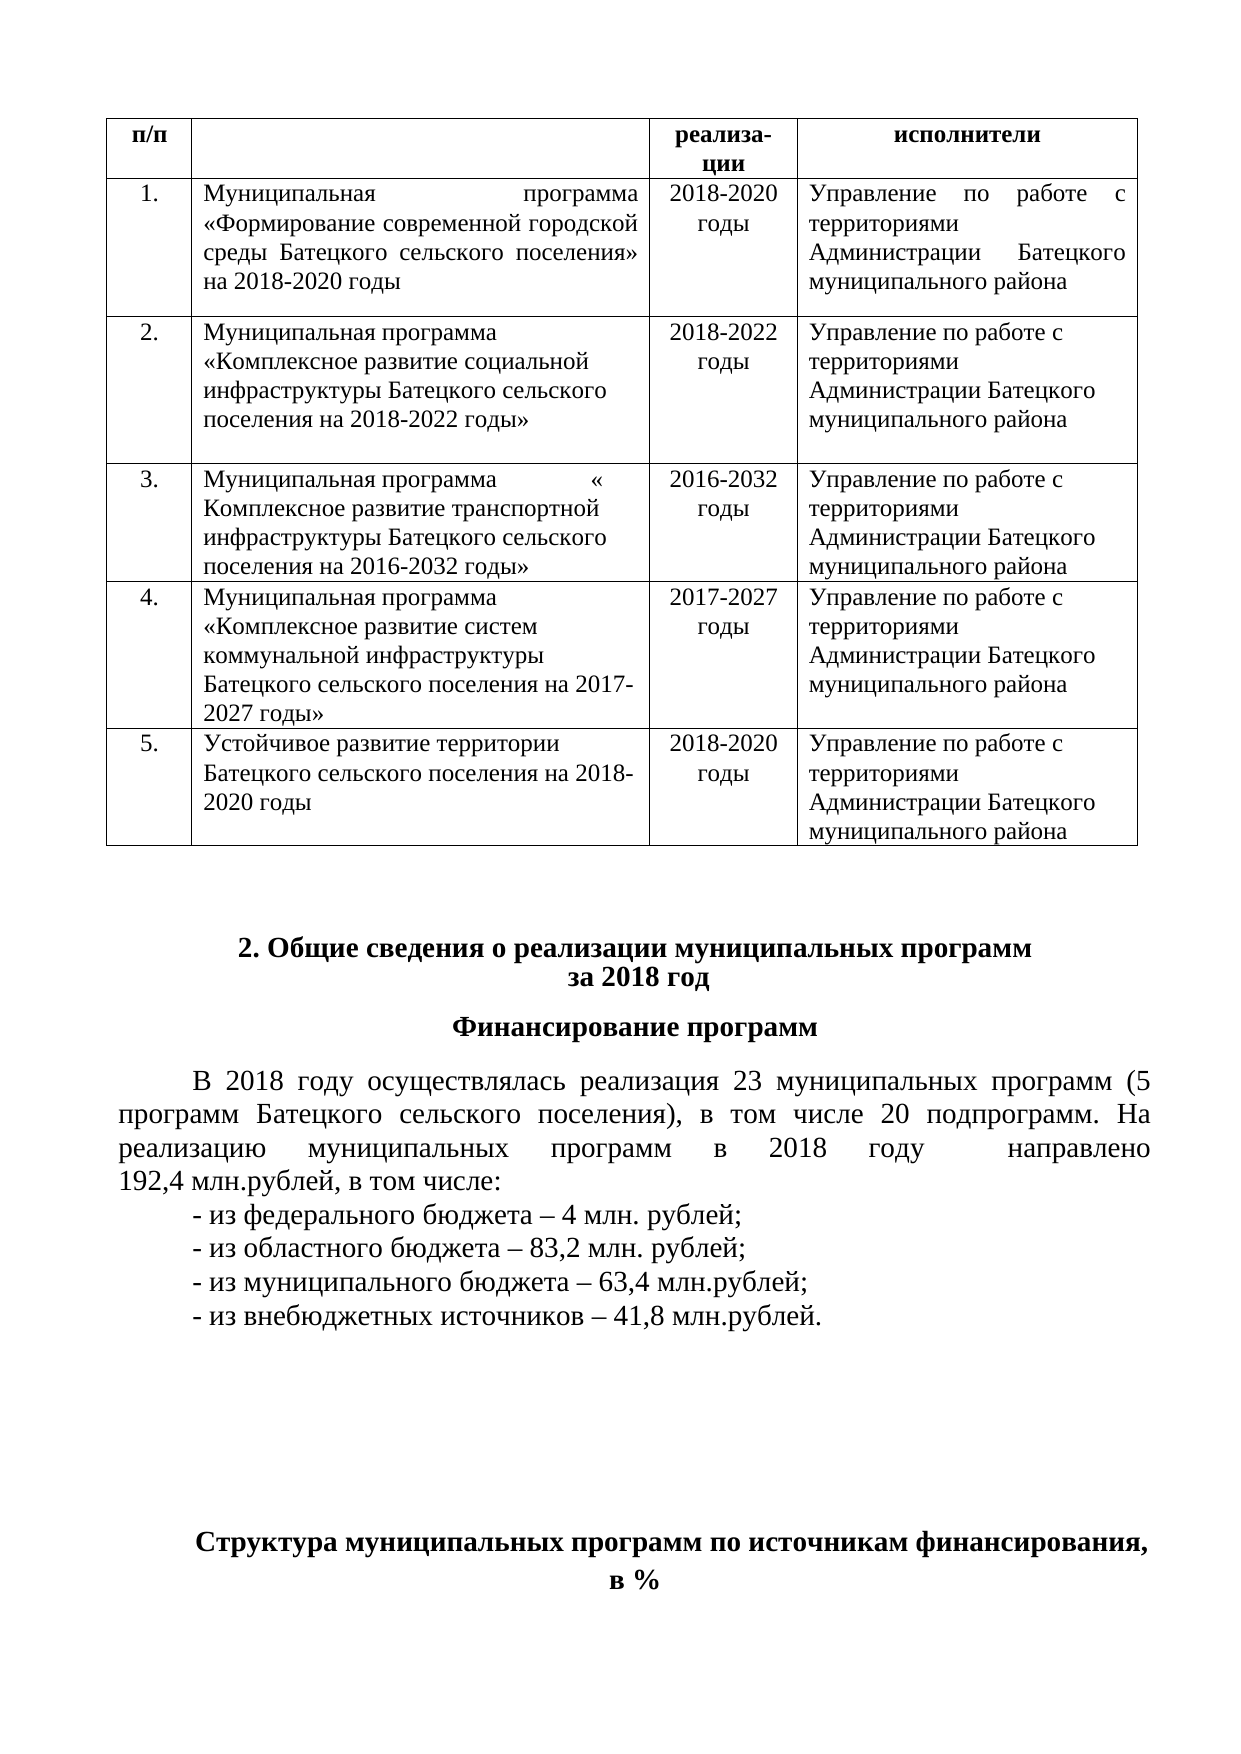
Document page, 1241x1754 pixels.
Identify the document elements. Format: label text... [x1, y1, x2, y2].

table_cell 5. [107, 729, 191, 845]
table_cell Муниципальная программа «Формирование современной городской среды Батецкого сельского поселения» на 2018-2020 годы [192, 179, 649, 316]
table_cell Управление по работе с территориями Администрации Батецкого муниципального района [798, 317, 1137, 463]
table_cell 4. [107, 582, 191, 727]
table_cell 2016-2032 годы [650, 464, 797, 581]
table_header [798, 119, 1137, 177]
table_header № п/п [107, 119, 191, 177]
table_cell Управление по работе с территориями Администрации Батецкого муниципального района [798, 729, 1137, 845]
text - из муниципального бюджета – 63,4 млн.рублей; [118, 1264, 1152, 1298]
table_cell 2017-2027 годы [650, 582, 797, 727]
table_cell 1. [107, 179, 191, 316]
text Финансирование программ [118, 1013, 1152, 1042]
table_cell 2018-2020 годы [650, 729, 797, 845]
table_cell 2. [107, 317, 191, 463]
table_cell Муниципальная программа « Комплексное развитие транспортной инфраструктуры Батецкого сельского поселения на 2016-2032 годы» [192, 464, 649, 581]
table_cell Управление по работе с территориями Администрации Батецкого муниципального района [798, 582, 1137, 727]
text 2. Общие сведения о реализации муниципальных программ [118, 934, 1152, 963]
table_cell 2018-2022 годы [650, 317, 797, 463]
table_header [192, 119, 649, 177]
text - из федерального бюджета – 4 млн. рублей; [118, 1197, 1152, 1231]
text - из областного бюджета – 83,2 млн. рублей; [118, 1231, 1152, 1264]
text за 2018 год [118, 963, 1152, 992]
table_cell 2018-2020 годы [650, 179, 797, 316]
table_cell Муниципальная программа «Комплексное развитие систем коммунальной инфраструктуры Батецкого сельского поселения на 2017-2027 годы» [192, 582, 649, 727]
table_cell 3. [107, 464, 191, 581]
table_cell Управление по работе с территориями Администрации Батецкого муниципального района [798, 464, 1137, 581]
text - из внебюджетных источников – 41,8 млн.рублей. [118, 1298, 1152, 1331]
text В 2018 году осуществлялась реализация 23 муниципальных программ (5 программ Батецкого сельского поселения), в том числе 20 подпрограмм. На реализацию муниципальных программ в 2018 году направлено 192,4 млн.рублей, в том числе: [118, 1063, 1152, 1197]
table_cell Муниципальная программа «Комплексное развитие социальной инфраструктуры Батецкого сельского поселения на 2018-2022 годы» [192, 317, 649, 463]
table_cell Управление по работе с территориями Администрации Батецкого муниципального района [798, 179, 1137, 316]
table_header Срок реализа-ции [650, 119, 797, 177]
table_cell Устойчивое развитие территории Батецкого сельского поселения на 2018-2020 годы [192, 729, 649, 845]
text Структура муниципальных программ по источникам финансирования, в % [118, 1524, 1152, 1596]
